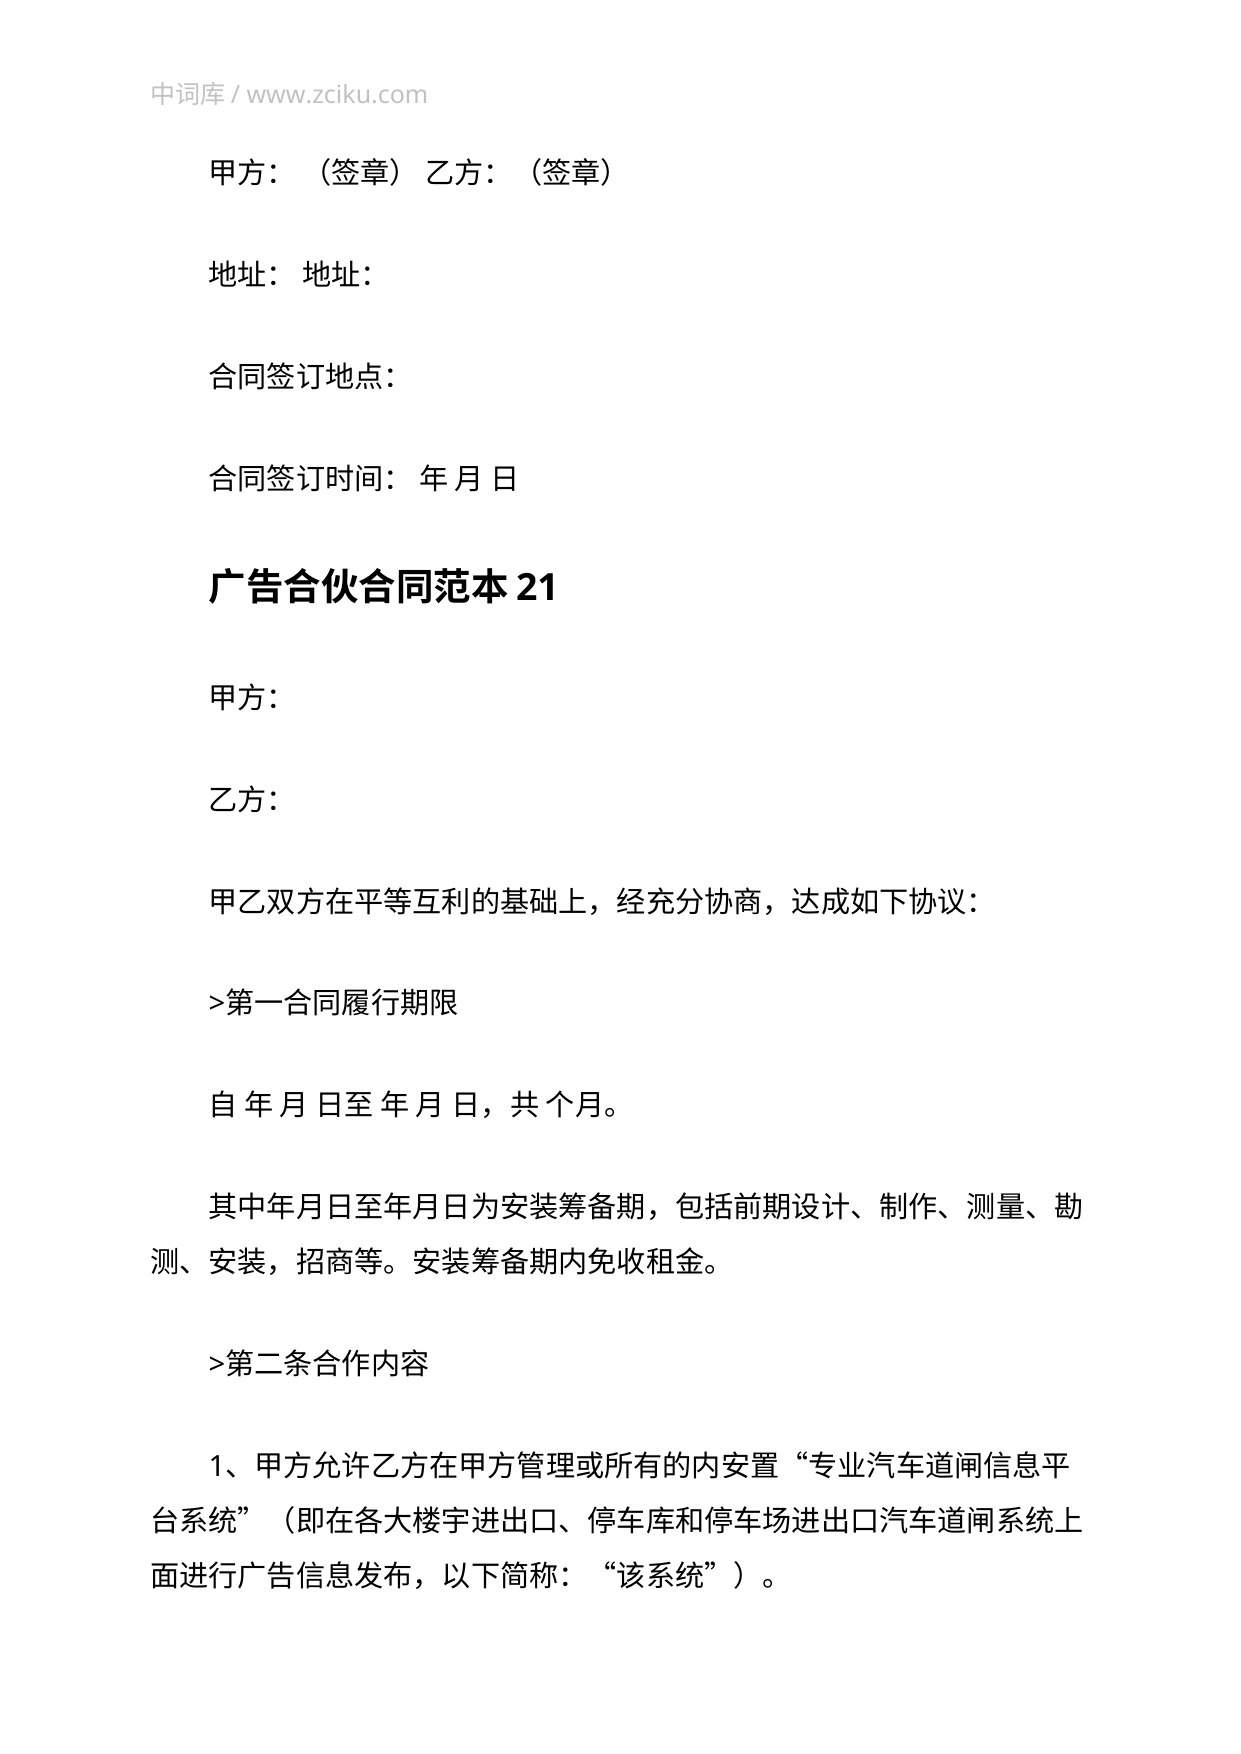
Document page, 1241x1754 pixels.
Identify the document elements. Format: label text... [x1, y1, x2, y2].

text 其中年月日至年月日为安装筹备期，包括前期设计、制作、测量、勘测、安装，招商等。安装筹备期内免收租金。 [150, 1184, 1090, 1281]
text 合同签订地点： [150, 353, 1090, 396]
text 地址： 地址： [150, 252, 1090, 294]
text >第一合同履行期限 [150, 980, 1090, 1022]
text 1、甲方允许乙方在甲方管理或所有的内安置“专业汽车道闸信息平台系统”（即在各大楼宇进出口、停车库和停车场进出口汽车道闸系统上面进行广告信息发布，以下简称：“该系统”）。 [150, 1442, 1090, 1594]
text 甲乙双方在平等互利的基础上，经充分协商，达成如下协议： [150, 878, 1090, 921]
text 甲方： [150, 675, 1090, 717]
text 合同签订时间： 年 月 日 [150, 455, 1090, 498]
text 甲方： （签章） 乙方：（签章） [150, 150, 1090, 192]
text >第二条合作内容 [150, 1340, 1090, 1383]
text 乙方： [150, 776, 1090, 819]
text 广告合伙合同范本21 [150, 557, 1090, 612]
text 自 年 月 日至 年 月 日，共 个月。 [150, 1082, 1090, 1124]
